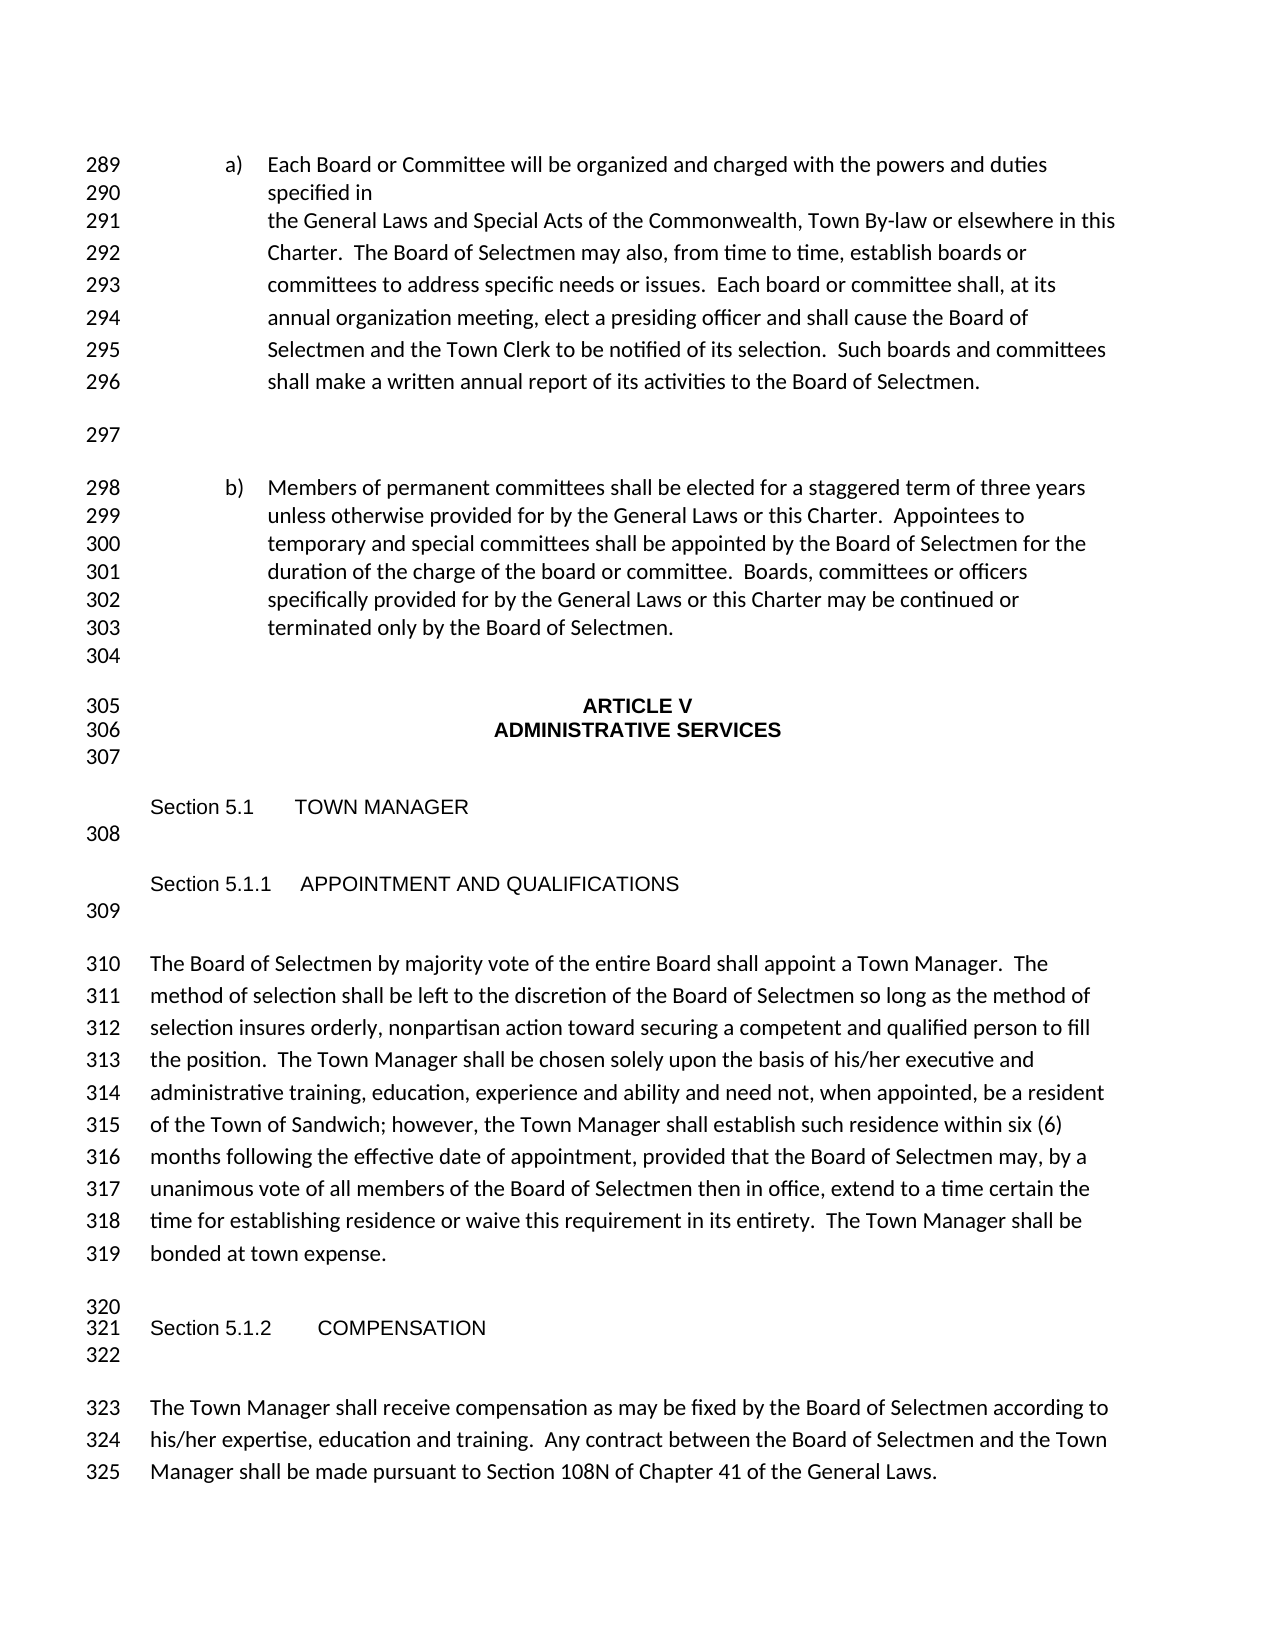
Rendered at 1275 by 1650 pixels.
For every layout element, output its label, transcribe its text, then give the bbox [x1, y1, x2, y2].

text The Town Manager shall receive compensation as may be fixed by the Board of Selectmen according to his/her expertise, education and training. Any contract between the Board of Selectmen and the Town Manager shall be made pursuant to Section 108N of Chapter 41 of the General Laws. [150, 1393, 1125, 1485]
text The Board of Selectmen by majority vote of the entire Board shall appoint a Town Manager. The method of selection shall be left to the discretion of the Board of Selectmen so long as the method of selection insures orderly, nonpartisan action toward securing a competent and qualified person to fill the position. The Town Manager shall be chosen solely upon the basis of his/her executive and administrative training, education, experience and ability and need not, when appointed, be a resident of the Town of Sandwich; however, the Town Manager shall establish such residence within six (6) months following the effective date of appointment, provided that the Board of Selectmen may, by a unanimous vote of all members of the Board of Selectmen then in office, extend to a time certain the time for establishing residence or waive this requirement in its entirety. The Town Manager shall be bonded at town expense. [150, 949, 1125, 1267]
subtitle ARTICLE V [150, 694, 1125, 718]
text Section 5.1.2 COMPENSATION [150, 1316, 1125, 1340]
list Members of permanent committees shall be elected for a staggered term of three years unless otherwise provided for by the General Laws or this Charter. Appointees to temporary and special committees shall be appointed by the Board of Selectmen for the duration of the charge of the board or committee. Boards, committees or officers specifically provided for by the General Laws or this Charter may be continued or terminated only by the Board of Selectmen. [225, 473, 1125, 641]
list Each Board or Committee will be organized and charged with the powers and duties specified in [225, 150, 1125, 206]
subtitle ADMINISTRATIVE SERVICES [150, 718, 1125, 742]
text Section 5.1.1 APPOINTMENT AND QUALIFICATIONS [150, 872, 1125, 896]
text the General Laws and Special Acts of the Commonwealth, Town By-law or elsewhere in this Charter. The Board of Selectmen may also, from time to time, establish boards or committees to address specific needs or issues. Each board or committee shall, at its annual organization meeting, elect a presiding officer and shall cause the Board of Selectmen and the Town Clerk to be notified of its selection. Such boards and committees shall make a written annual report of its activities to the Board of Selectmen. [267, 206, 1125, 395]
text Section 5.1 TOWN MANAGER [150, 795, 1125, 819]
